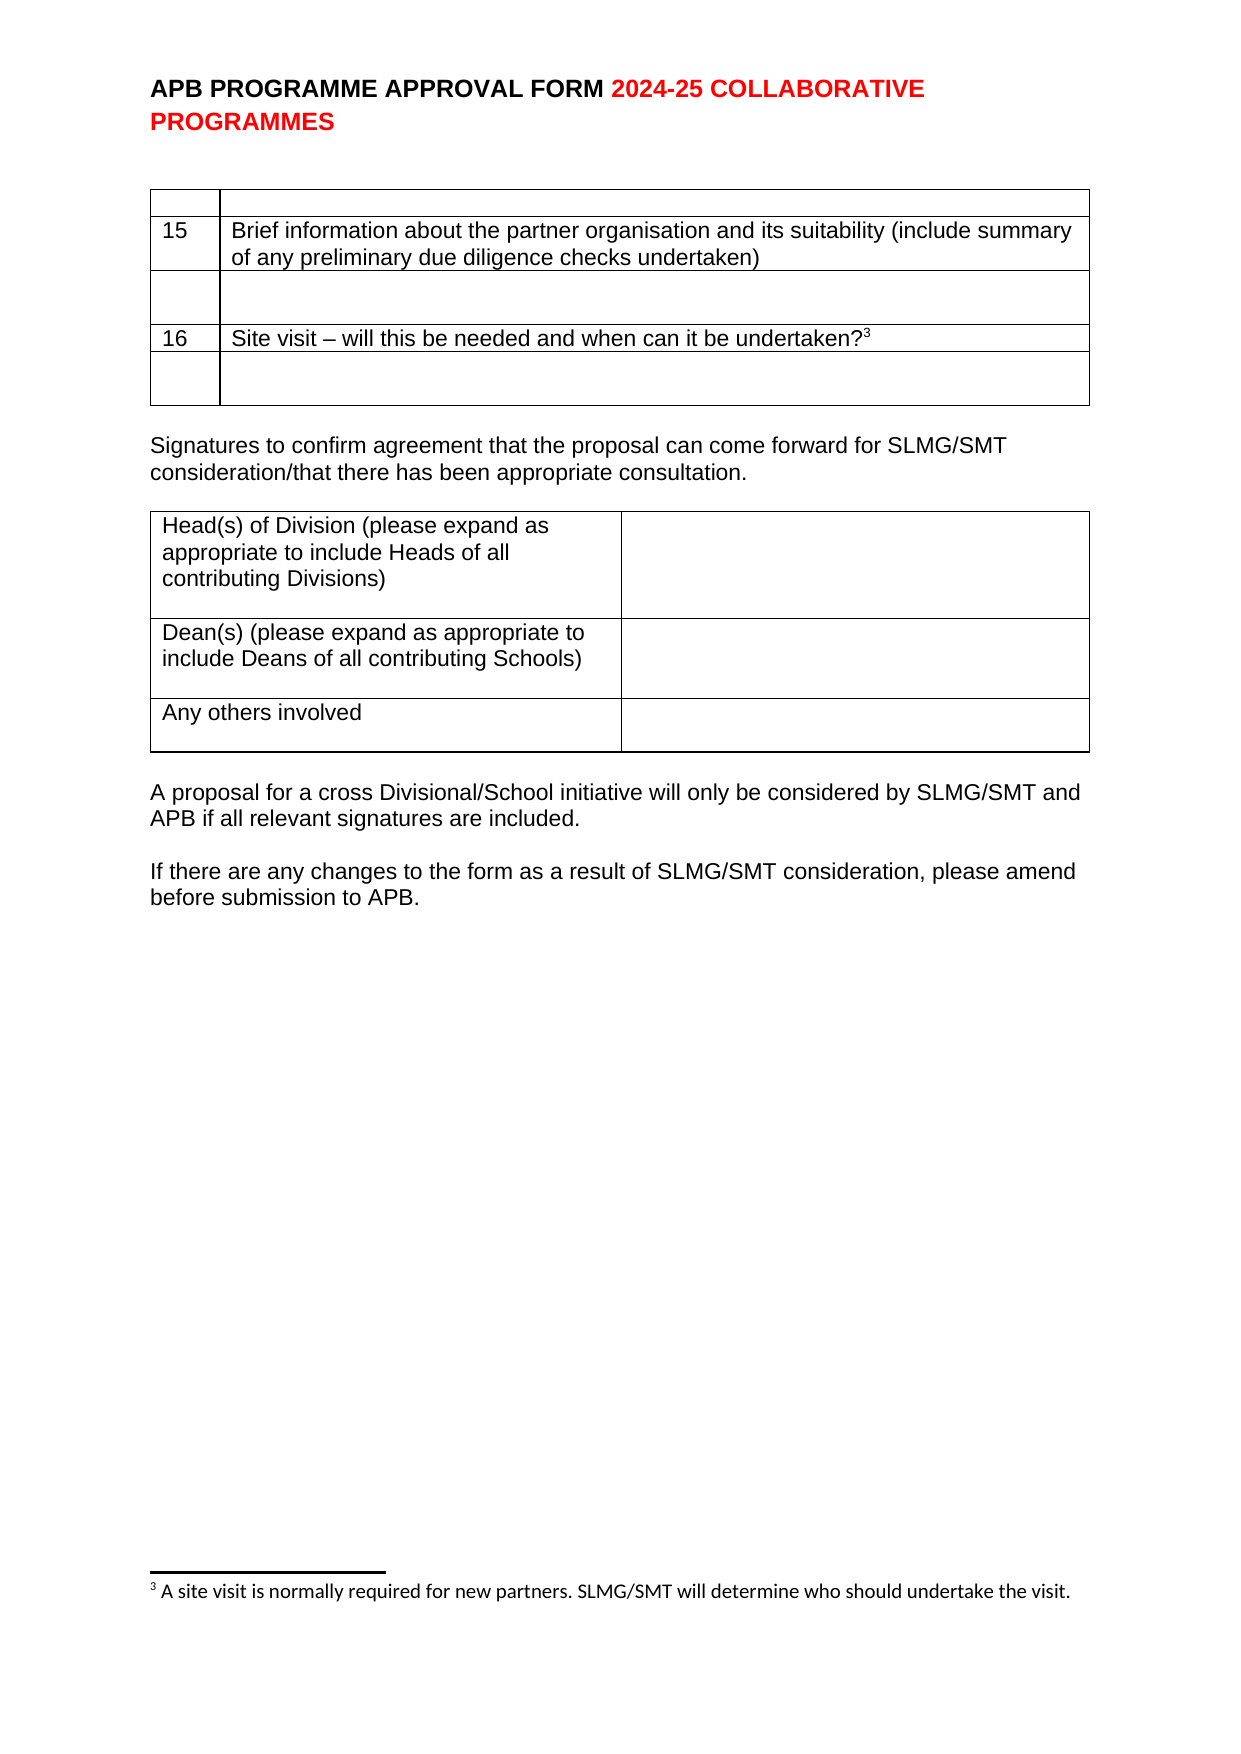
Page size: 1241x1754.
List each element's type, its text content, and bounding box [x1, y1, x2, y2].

text Signatures to confirm agreement that the proposal can come forward for SLMG/SMT consideration/that there has been appropriate consultation. [150, 432, 1090, 485]
table_cell [221, 190, 1089, 216]
table_cell 15 [151, 217, 219, 270]
table_cell 16 [151, 325, 219, 351]
table_cell Brief information about the partner organisation and its suitability (include summary of any preliminary due diligence checks undertaken) [221, 217, 1089, 270]
table_header [622, 512, 1089, 618]
table_cell [221, 352, 1089, 405]
table_cell [151, 271, 219, 323]
table_header Head(s) of Division (please expand as appropriate to include Heads of all contributing Divisions) [151, 512, 621, 618]
table_cell [151, 352, 219, 405]
text A proposal for a cross Divisional/School initiative will only be considered by SLMG/SMT and APB if all relevant signatures are included. [150, 779, 1090, 832]
table_cell [622, 619, 1089, 698]
table_cell [221, 271, 1089, 323]
table_cell [151, 190, 219, 216]
table_cell [622, 699, 1089, 751]
table_cell Any others involved [151, 699, 621, 751]
table_cell Site visit – will this be needed and when can it be undertaken? [221, 325, 1089, 351]
table_cell Dean(s) (please expand as appropriate to include Deans of all contributing Schools) [151, 619, 621, 698]
text If there are any changes to the form as a result of SLMG/SMT consideration, please amend before submission to APB. [150, 858, 1090, 911]
